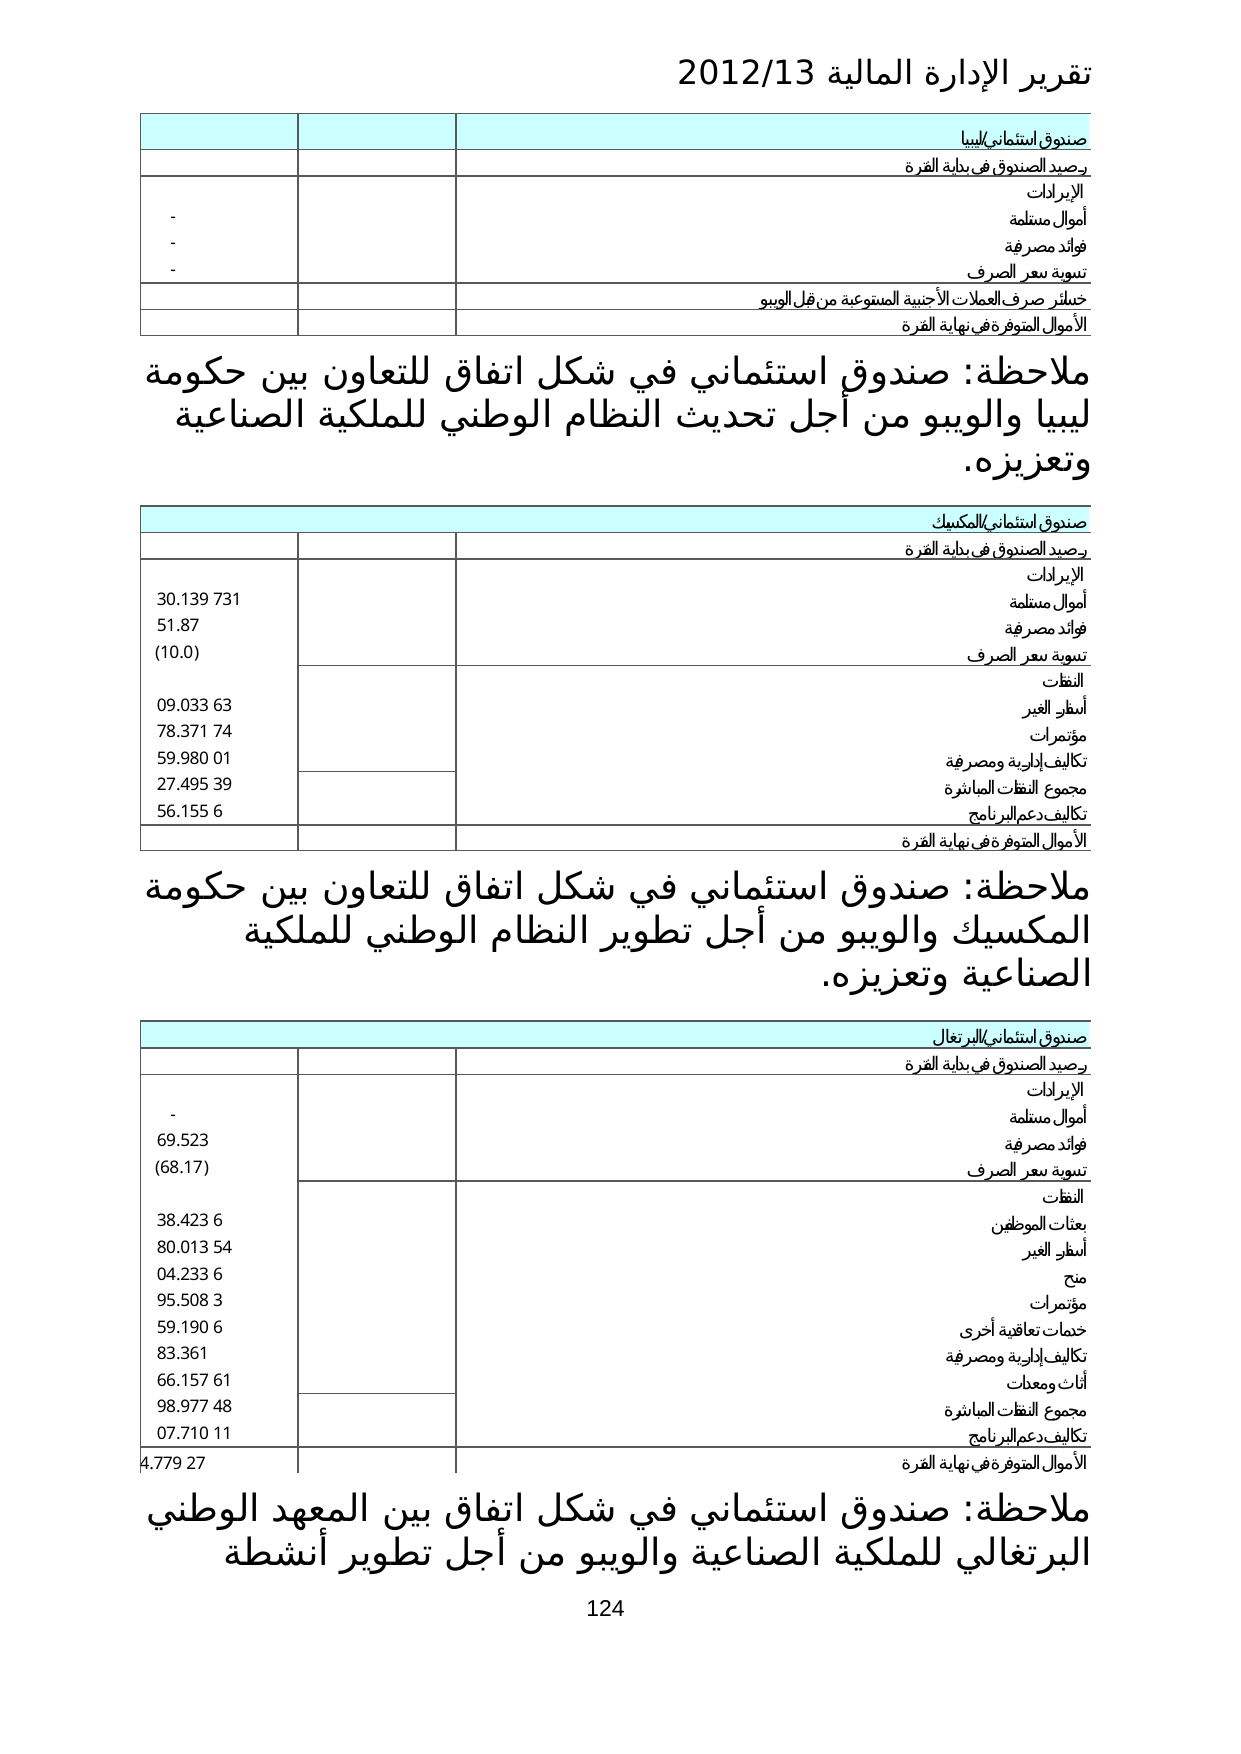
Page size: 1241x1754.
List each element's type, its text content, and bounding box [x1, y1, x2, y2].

text ملاحظة: صندوق استئماني في شكل اتفاق للتعاون بين حكومة ليبيا والويبو من أجل تحديث النظام الوطني للملكية الصناعية وتعزيزه. [118, 349, 1092, 480]
text ملاحظة: صندوق استئماني في شكل اتفاق للتعاون بين حكومة المكسيك والويبو من أجل تطوير النظام الوطني للملكية الصناعية وتعزيزه. [118, 864, 1092, 996]
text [118, 1487, 1092, 1574]
